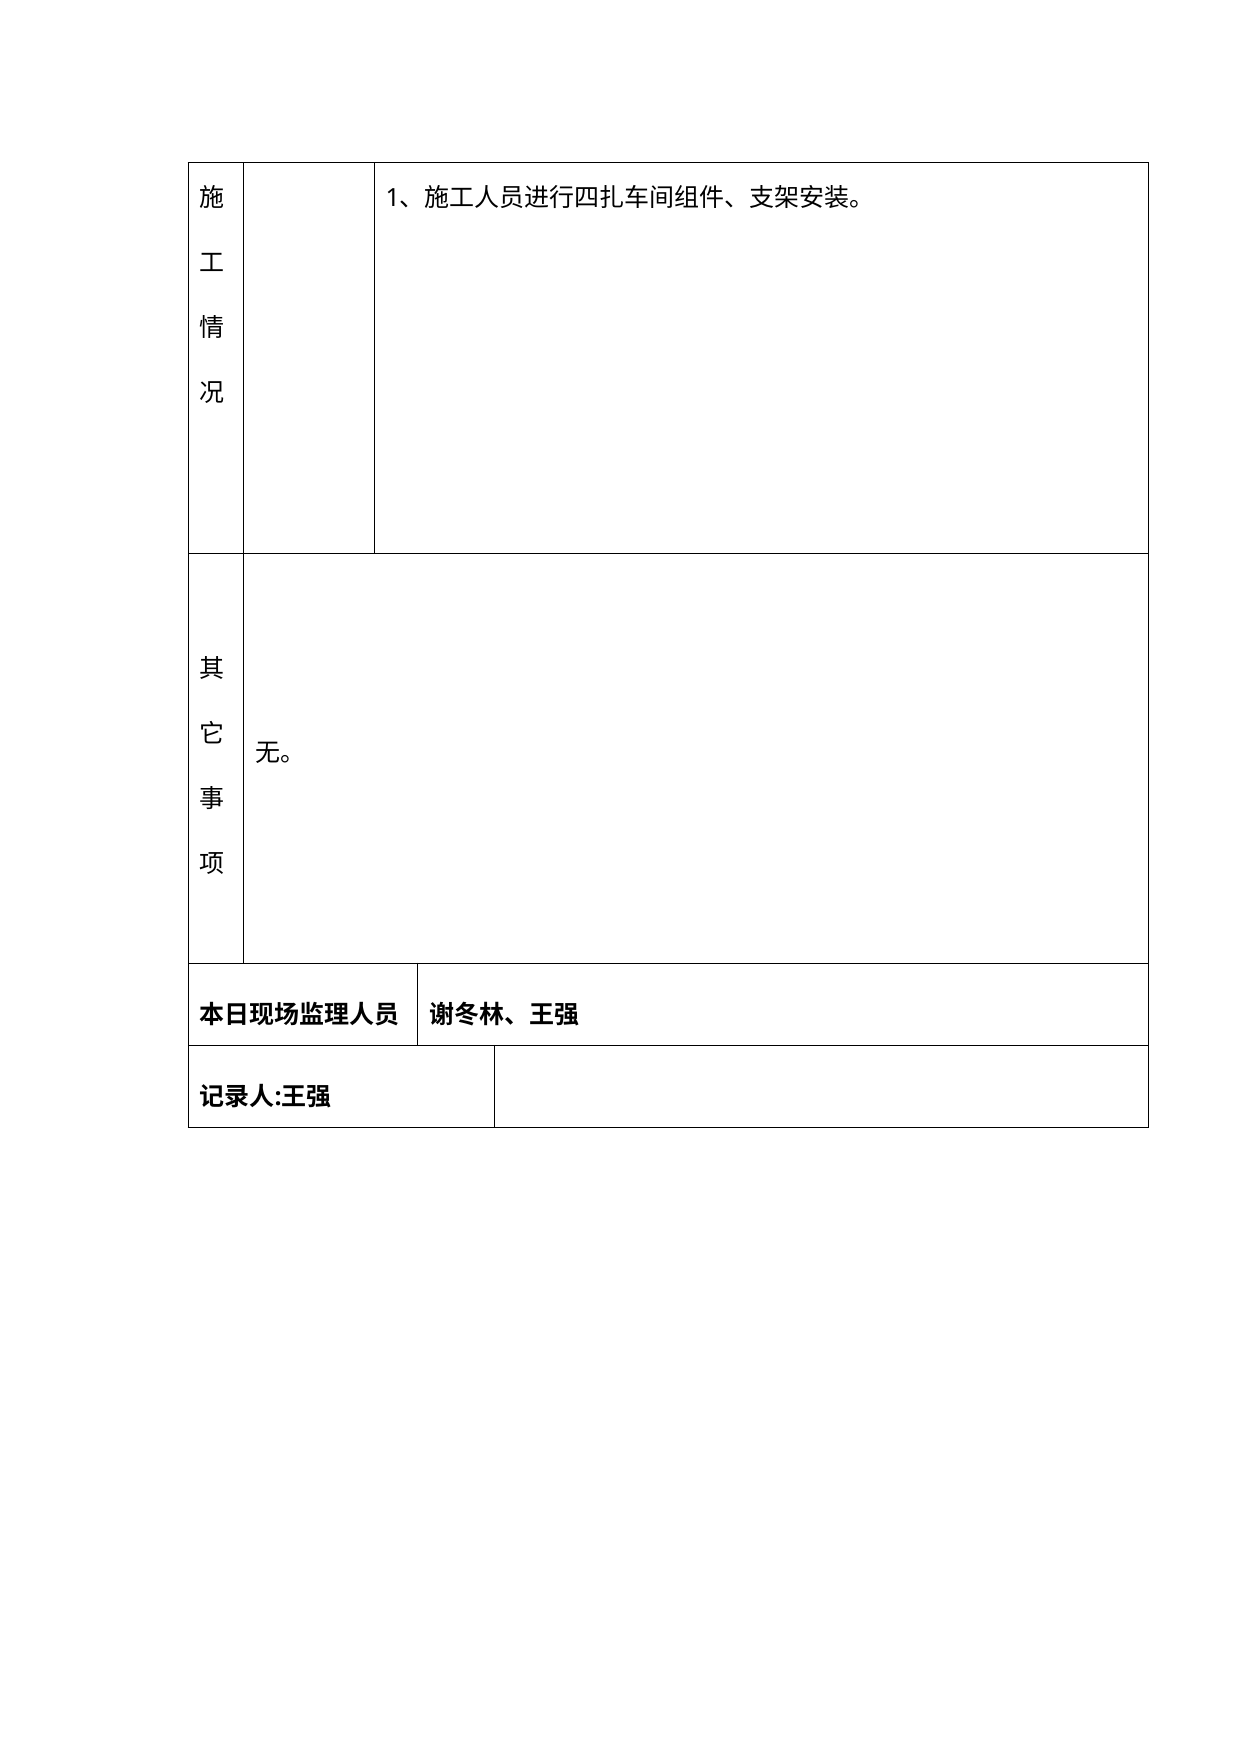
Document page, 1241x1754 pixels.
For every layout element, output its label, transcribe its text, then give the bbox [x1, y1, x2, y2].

table_cell 1、施工人员进行四扎车间组件、支架安装。 [375, 163, 1148, 553]
table_cell 施工情况 [189, 163, 243, 553]
table_cell 其它事项 [189, 554, 243, 962]
table_cell [244, 163, 374, 553]
table_cell 记录人:王强 [189, 1046, 494, 1127]
table_cell 谢冬林、王强 [418, 964, 1148, 1045]
table_cell 无。 [244, 554, 1148, 962]
table_cell 本日现场监理人员 [189, 964, 417, 1045]
table_cell [495, 1046, 1148, 1127]
